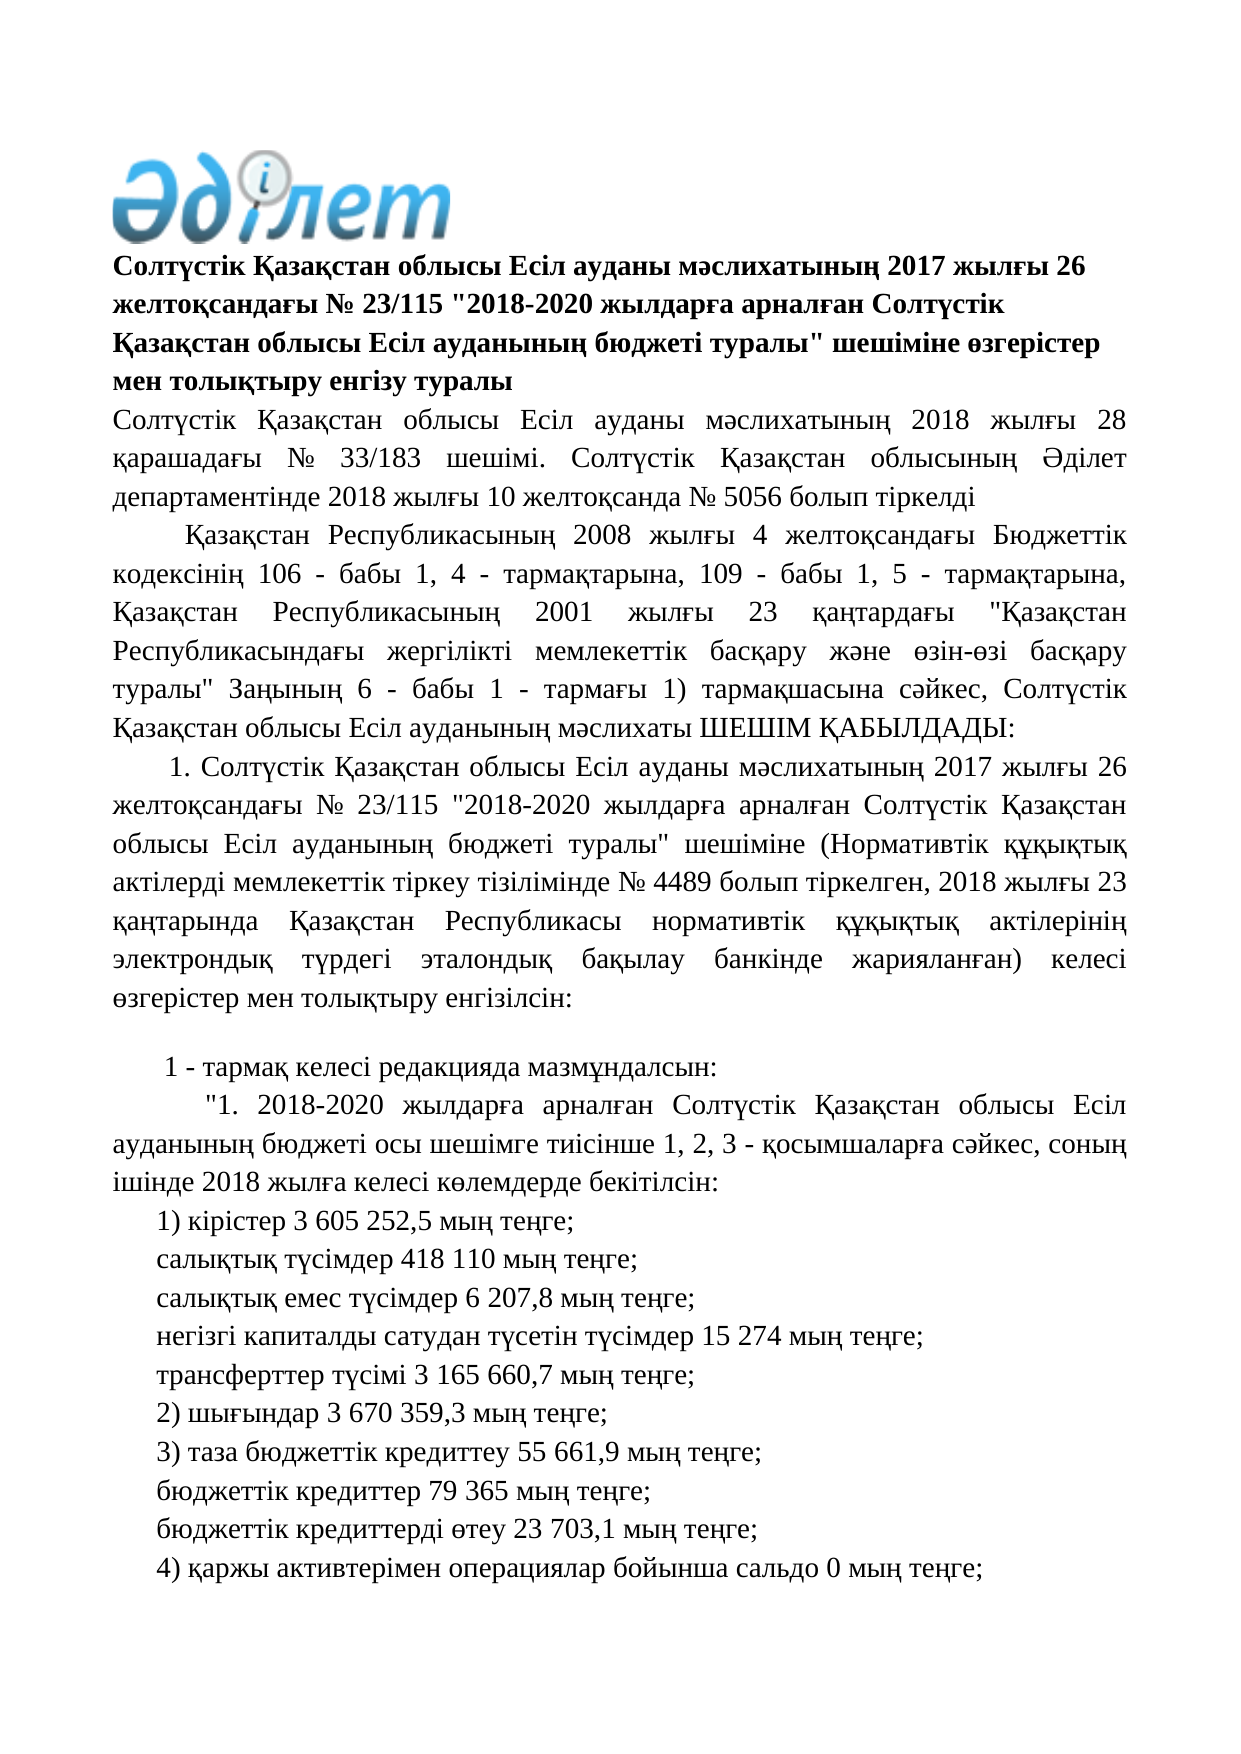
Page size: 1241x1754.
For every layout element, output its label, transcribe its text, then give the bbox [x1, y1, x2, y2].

text негізгі капиталды сатудан түсетін түсімдер 15 274 мың теңге; [112, 1318, 1128, 1352]
text 1 - тармақ келесі редакцияда мазмұндалсын: [112, 1049, 1128, 1082]
text "1. 2018-2020 жылдарға арналған Солтүстік Қазақстан облысы Есіл ауданының бюджеті осы шешімге тиісінше 1, 2, 3 - қосымшаларға сәйкес, соның ішінде 2018 жылға келесі көлемдерде бекітілсін: [112, 1087, 1128, 1198]
text Қазақстан Республикасының 2008 жылғы 4 желтоқсандағы Бюджеттік кодексінің 106 - бабы 1, 4 - тармақтарына, 109 - бабы 1, 5 - тармақтарына, Қазақстан Республикасының 2001 жылғы 23 қаңтардағы "Қазақстан Республикасындағы жергілікті мемлекеттік басқару және өзін-өзі басқару туралы" Заңының 6 - бабы 1 - тармағы 1) тармақшасына сәйкес, Солтүстік Қазақстан облысы Есіл ауданының мәслихаты ШЕШІМ ҚАБЫЛДАДЫ: [112, 517, 1128, 744]
text бюджеттік кредиттер 79 365 мың теңге; [112, 1473, 1128, 1506]
text 1. Солтүстік Қазақстан облысы Есіл ауданы мәслихатының 2017 жылғы 26 желтоқсандағы № 23/115 "2018-2020 жылдарға арналған Солтүстік Қазақстан облысы Есіл ауданының бюджеті туралы" шешіміне (Нормативтік құқықтық актілерді мемлекеттік тіркеу тізілімінде № 4489 болып тіркелген, 2018 жылғы 23 қаңтарында Қазақстан Республикасы нормативтік құқықтық актілерінің электрондық түрдегі эталондық бақылау банкінде жарияланған) келесі өзгерістер мен толықтыру енгізілсін: [112, 749, 1128, 1013]
text 1) кірістер 3 605 252,5 мың теңге; [112, 1203, 1128, 1236]
text Солтүстік Қазақстан облысы Есіл ауданы мәслихатының 2018 жылғы 28 қарашадағы № 33/183 шешімі. Солтүстік Қазақстан облысының Әділет департаментінде 2018 жылғы 10 желтоқсанда № 5056 болып тіркелді [112, 402, 1128, 512]
text салықтық түсімдер 418 110 мың теңге; [112, 1241, 1128, 1275]
picture [112, 150, 451, 244]
text 4) қаржы активтерімен операциялар бойынша сальдо 0 мың теңге; [112, 1550, 1128, 1583]
text салықтық емес түсімдер 6 207,8 мың теңге; [112, 1280, 1128, 1313]
text Солтүстік Қазақстан облысы Есіл ауданы мәслихатының 2017 жылғы 26 желтоқсандағы № 23/115 "2018-2020 жылдарға арналған Солтүстік Қазақстан облысы Есіл ауданының бюджеті туралы" шешіміне өзгерістер мен толықтыру енгізу туралы [112, 248, 1128, 397]
text трансферттер түсімі 3 165 660,7 мың теңге; [112, 1357, 1128, 1391]
text 2) шығындар 3 670 359,3 мың теңге; [112, 1396, 1128, 1429]
text бюджеттік кредиттерді өтеу 23 703,1 мың теңге; [112, 1511, 1128, 1545]
text 3) таза бюджеттік кредиттеу 55 661,9 мың теңге; [112, 1434, 1128, 1468]
